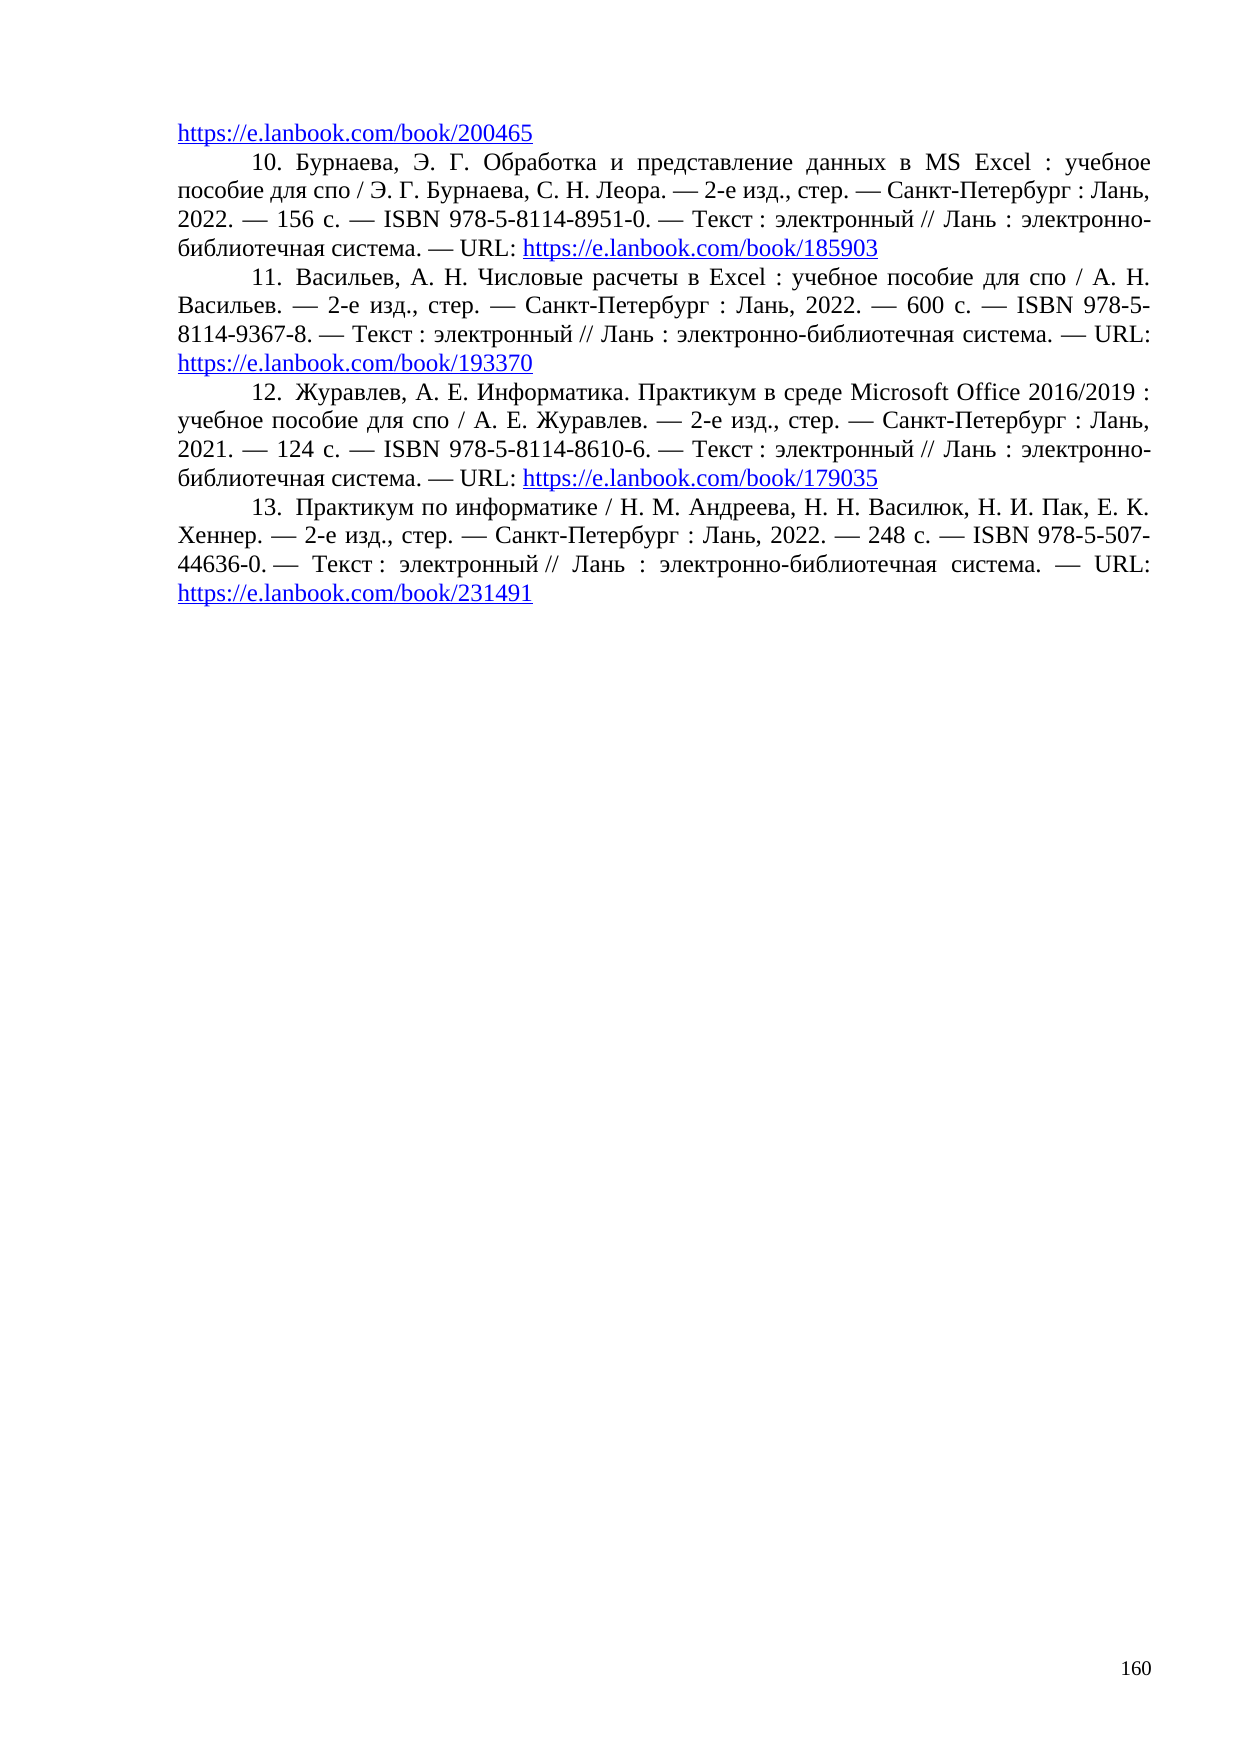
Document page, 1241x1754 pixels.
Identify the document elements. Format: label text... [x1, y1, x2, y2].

list Васильев, А. Н. Числовые расчеты в Excel : учебное пособие для спо / А. Н. Васильев. — 2-е изд., стер. — Санкт-Петербург : Лань, 2022. — 600 с. — ISBN 978-5-8114-9367-8. — Текст : электронный // Лань : электронно-библиотечная система. — URL: https://e.lanbook.com/book/193370 [177, 262, 1152, 377]
list Бурнаева, Э. Г. Обработка и представление данных в MS Excel : учебное пособие для спо / Э. Г. Бурнаева, С. Н. Леора. — 2-е изд., стер. — Санкт-Петербург : Лань, 2022. — 156 с. — ISBN 978-5-8114-8951-0. — Текст : электронный // Лань : электронно-библиотечная система. — URL: https://e.lanbook.com/book/185903 [177, 147, 1152, 262]
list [177, 118, 1152, 147]
list Практикум по информатике / Н. М. Андреева, Н. Н. Василюк, Н. И. Пак, Е. К. Хеннер. — 2-е изд., стер. — Санкт-Петербург : Лань, 2022. — 248 с. — ISBN 978-5-507-44636-0. — Текст : электронный // Лань : электронно-библиотечная система. — URL: https://e.lanbook.com/book/231491 [177, 492, 1152, 607]
list Журавлев, А. Е. Информатика. Практикум в среде Microsoft Office 2016/2019 : учебное пособие для спо / А. Е. Журавлев. — 2-е изд., стер. — Санкт-Петербург : Лань, 2021. — 124 с. — ISBN 978-5-8114-8610-6. — Текст : электронный // Лань : электронно-библиотечная система. — URL: https://e.lanbook.com/book/179035 [177, 377, 1152, 492]
